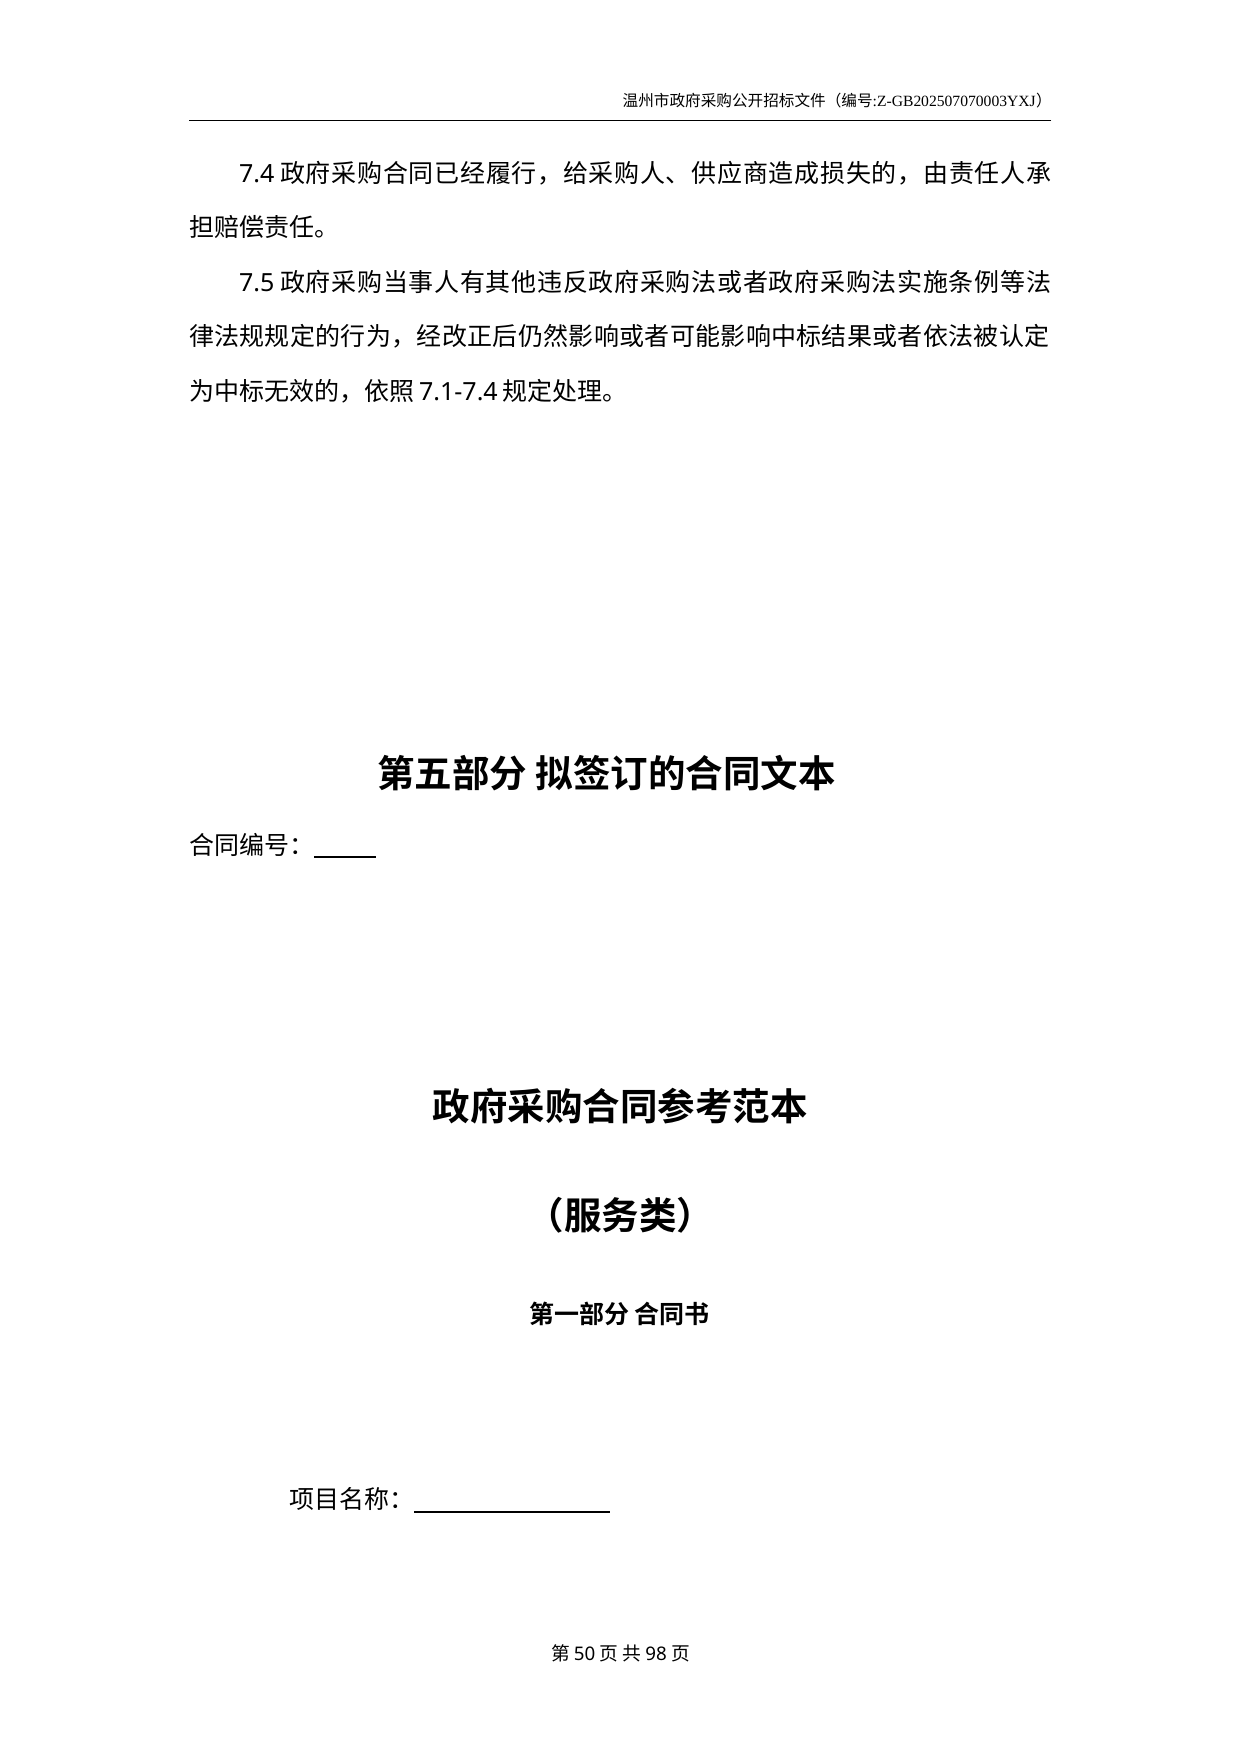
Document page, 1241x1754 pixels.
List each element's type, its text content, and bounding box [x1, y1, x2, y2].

text 7.4政府采购合同已经履行，给采购人、供应商造成损失的，由责任人承担赔偿责任。 [189, 153, 1051, 244]
text （服务类） [189, 1186, 1051, 1240]
text 第一部分 合同书 [233, 1294, 1051, 1331]
text 合同编号： [189, 825, 1051, 862]
text 7.5政府采购当事人有其他违反政府采购法或者政府采购法实施条例等法律法规规定的行为，经改正后仍然影响或者可能影响中标结果或者依法被认定为中标无效的，依照7.1-7.4规定处理。 [189, 262, 1051, 407]
text 项目名称： [289, 1480, 1051, 1516]
text 政府采购合同参考范本 [189, 1077, 1051, 1131]
text 第五部分 拟签订的合同文本 [264, 744, 1051, 798]
